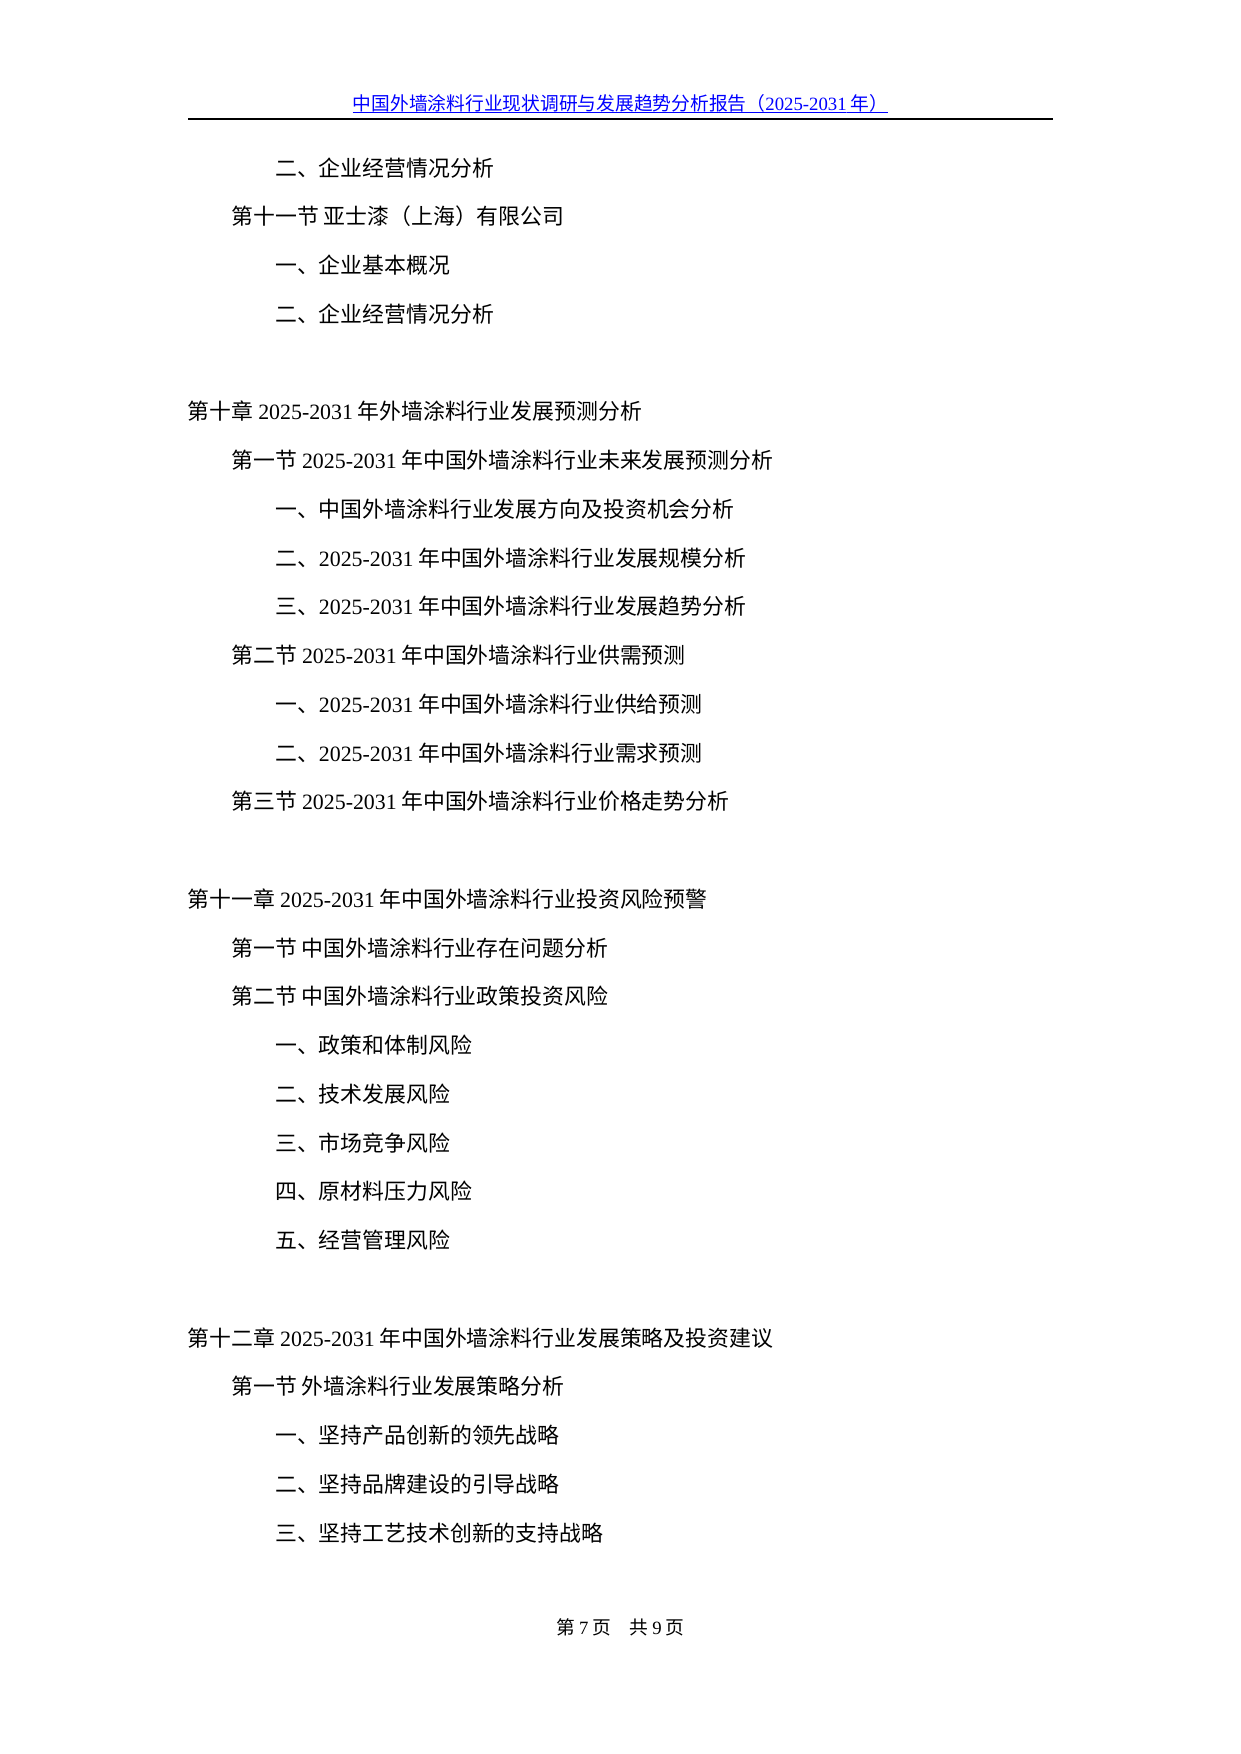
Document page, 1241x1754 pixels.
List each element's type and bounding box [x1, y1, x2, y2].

text [187, 150, 1053, 1548]
